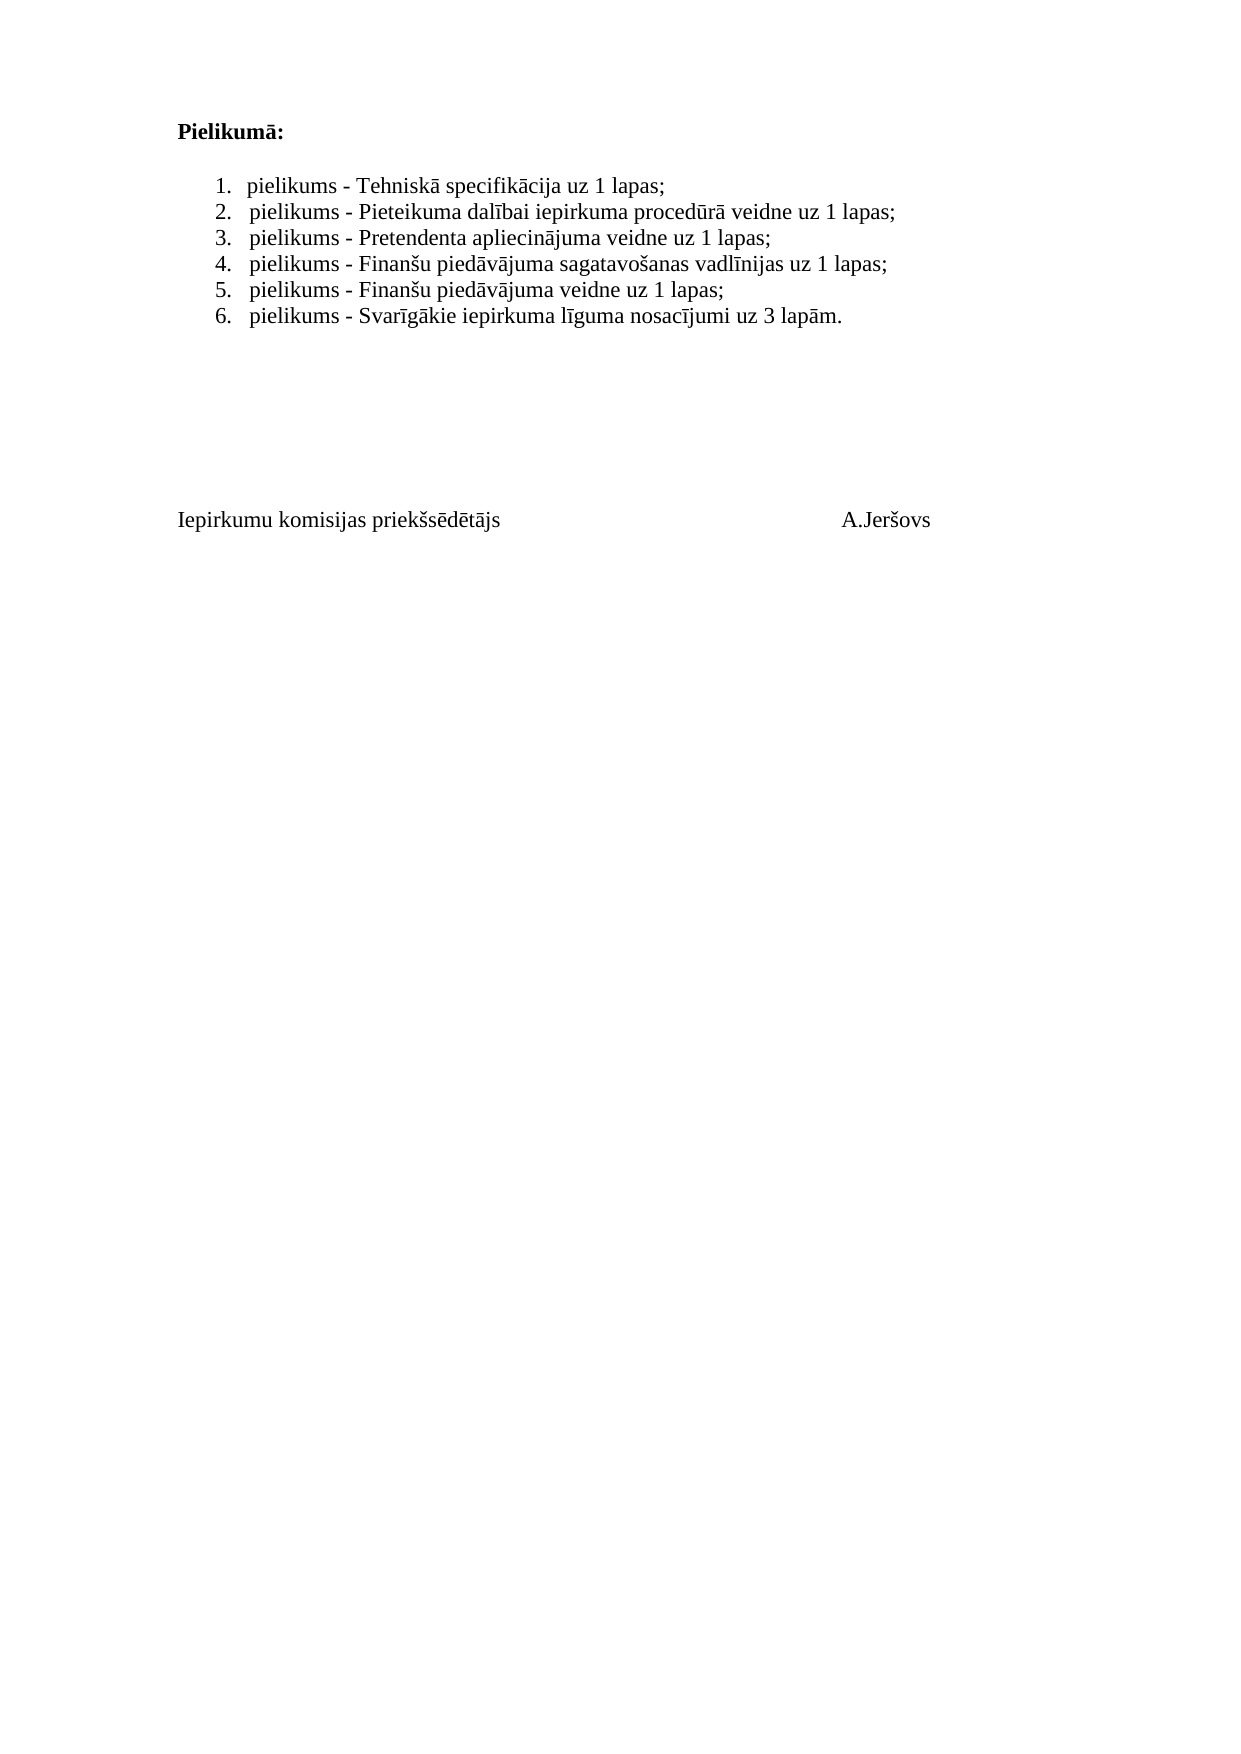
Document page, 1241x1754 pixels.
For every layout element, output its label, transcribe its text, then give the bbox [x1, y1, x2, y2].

list pielikums - Pieteikuma dalībai iepirkuma procedūrā veidne uz 1 lapas; [215, 199, 1181, 225]
list pielikums - Finanšu piedāvājuma sagatavošanas vadlīnijas uz 1 lapas; [215, 251, 1181, 277]
list pielikums - Finanšu piedāvājuma veidne uz 1 lapas; [215, 277, 1181, 303]
list pielikums - Svarīgākie iepirkuma līguma nosacījumi uz 3 lapām. [215, 303, 1181, 329]
list pielikums - Pretendenta apliecinājuma veidne uz 1 lapas; [215, 225, 1181, 251]
list pielikums - Tehniskā specifikācija uz 1 lapas; [215, 173, 1181, 199]
subtitle Pielikumā: [177, 118, 1181, 144]
text Iepirkumu komisijas priekšsēdētājs A.Jeršovs [177, 497, 1181, 535]
